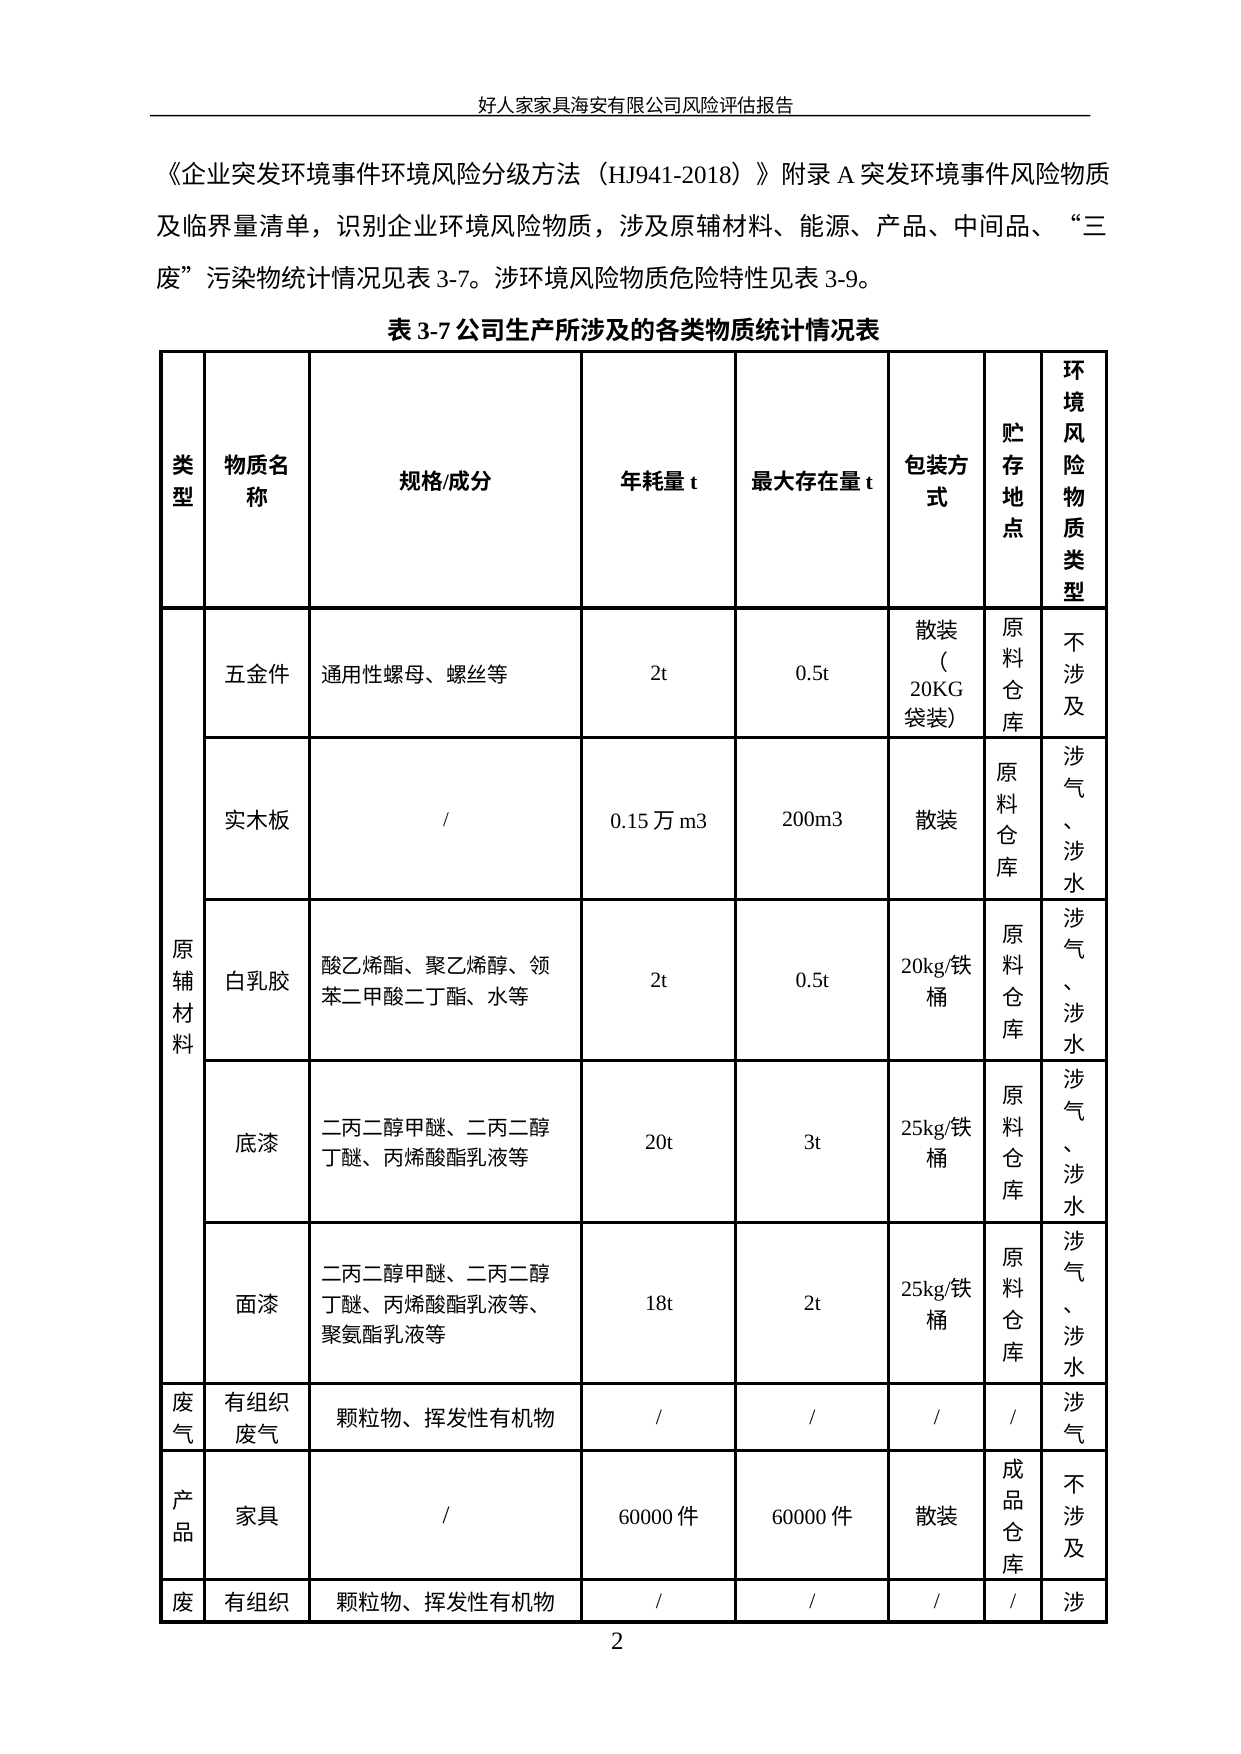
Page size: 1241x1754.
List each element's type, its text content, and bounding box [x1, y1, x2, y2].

table_cell 25kg/铁桶 [890, 1224, 983, 1382]
table_cell 0.5t [737, 901, 887, 1059]
table_cell 18t [583, 1224, 734, 1382]
table_cell / [583, 1581, 734, 1620]
table_cell 二丙二醇甲醚、二丙二醇丁醚、丙烯酸酯乳液等 [311, 1062, 580, 1221]
table_cell / [311, 1452, 580, 1578]
table_cell 白乳胶 [206, 901, 308, 1059]
table_cell / [737, 1581, 887, 1620]
table_cell 原辅材料 [163, 610, 203, 1382]
table_cell 25kg/铁桶 [890, 1062, 983, 1221]
table_cell 二丙二醇甲醚、二丙二醇丁醚、丙烯酸酯乳液等、聚氨酯乳液等 [311, 1224, 580, 1382]
table_cell 酸乙烯酯、聚乙烯醇、领苯二甲酸二丁酯、水等 [311, 901, 580, 1059]
table_cell 有组织废气 [206, 1581, 308, 1620]
table_cell 原料仓库 [986, 1062, 1040, 1221]
table_cell / [986, 1581, 1040, 1620]
table_cell 颗粒物、挥发性有机物 [311, 1581, 580, 1620]
table_header 环境风险物质类型 [1043, 353, 1105, 606]
table_cell 2t [737, 1224, 887, 1382]
table_cell 3t [737, 1062, 887, 1221]
table_cell / [986, 1385, 1040, 1448]
table_cell 颗粒物、挥发性有机物 [311, 1385, 580, 1448]
table_cell 有组织废气 [206, 1385, 308, 1448]
table_cell 废气 [163, 1385, 203, 1448]
table_cell 底漆 [206, 1062, 308, 1221]
table_cell 0.5t [737, 610, 887, 736]
table_cell 实木板 [206, 739, 308, 898]
table_cell 五金件 [206, 610, 308, 736]
table_cell 产品 [163, 1452, 203, 1578]
table_cell / [583, 1385, 734, 1448]
table_cell 原料仓库 [986, 610, 1040, 736]
table_header 类型 [163, 353, 203, 606]
table_cell 涉气 [1043, 1581, 1105, 1620]
table_cell 废气 [163, 1581, 203, 1620]
table_header 包装方式 [890, 353, 983, 606]
table_cell 成品仓库 [986, 1452, 1040, 1578]
text 表3-7公司生产所涉及的各类物质统计情况表 [156, 298, 1111, 350]
table_cell 不涉及 [1043, 1452, 1105, 1578]
table_cell 2t [583, 610, 734, 736]
table_header 规格/成分 [311, 353, 580, 606]
table_cell / [890, 1581, 983, 1620]
table_cell 涉气、涉水 [1043, 901, 1105, 1059]
table_cell 60000件 [737, 1452, 887, 1578]
table_cell 涉气 [1043, 1385, 1105, 1448]
table_cell 20t [583, 1062, 734, 1221]
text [156, 142, 1111, 298]
table_cell 0.15万m3 [583, 739, 734, 898]
table_header 物质名称 [206, 353, 308, 606]
table_cell 涉气、涉水 [1043, 1224, 1105, 1382]
table_cell 面漆 [206, 1224, 308, 1382]
table_cell 60000件 [583, 1452, 734, 1578]
table_cell 涉气、涉水 [1043, 739, 1105, 898]
table_header 最大存在量t [737, 353, 887, 606]
table_cell 通用性螺母、螺丝等 [311, 610, 580, 736]
table_cell 原料仓库 [986, 739, 1040, 898]
table_header 年耗量t [583, 353, 734, 606]
table_cell / [890, 1385, 983, 1448]
table_cell / [311, 739, 580, 898]
table_cell 散装 [890, 1452, 983, 1578]
table_header 贮存地点 [986, 353, 1040, 606]
table_cell / [737, 1385, 887, 1448]
table_cell 200m3 [737, 739, 887, 898]
table_cell 家具 [206, 1452, 308, 1578]
table_cell 散装（20KG袋装） [890, 610, 983, 736]
table_cell 不涉及 [1043, 610, 1105, 736]
table_cell 原料仓库 [986, 1224, 1040, 1382]
table_cell 20kg/铁桶 [890, 901, 983, 1059]
table_cell 2t [583, 901, 734, 1059]
table_cell 原料仓库 [986, 901, 1040, 1059]
table_cell 涉气、涉水 [1043, 1062, 1105, 1221]
table_cell 散装 [890, 739, 983, 898]
